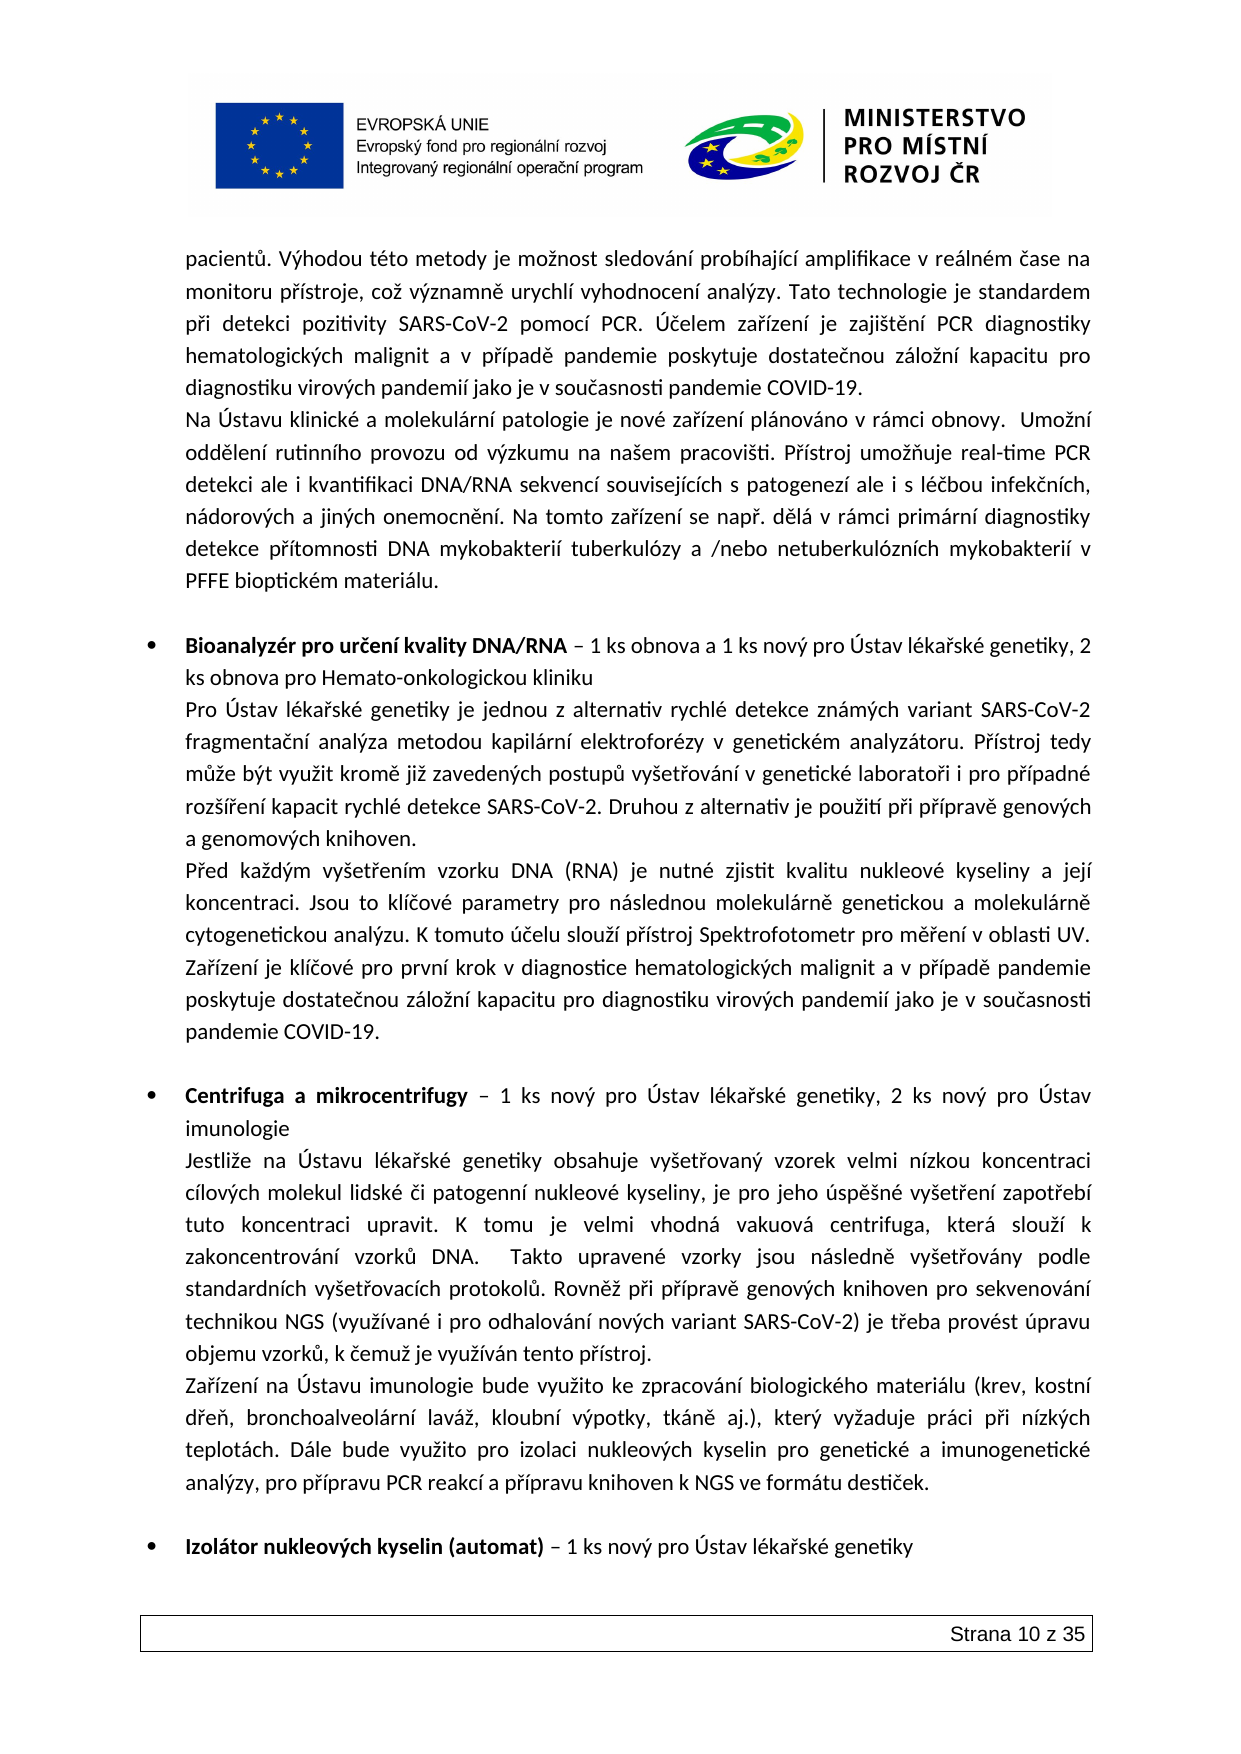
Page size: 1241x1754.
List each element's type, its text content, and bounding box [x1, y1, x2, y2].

list Izolátor nukleových kyselin (automat) – 1 ks nový pro Ústav lékařské genetiky [148, 1532, 1093, 1560]
picture [187, 73, 1053, 217]
list Zařízení na Ústavu imunologie bude využito ke zpracování biologického materiálu (krev, kostní dřeň, bronchoalveolární laváž, kloubní výpotky, tkáně aj.), který vyžaduje práci při nízkých teplotách. Dále bude využito pro izolaci nukleových kyselin pro genetické a imunogenetické analýzy, pro přípravu PCR reakcí a přípravu knihoven k NGS ve formátu destiček. [185, 1371, 1093, 1496]
list Centrifuga a mikrocentrifugy – 1 ks nový pro Ústav lékařské genetiky, 2 ks nový pro Ústav imunologie [148, 1081, 1093, 1142]
list Jestliže na Ústavu lékařské genetiky obsahuje vyšetřovaný vzorek velmi nízkou koncentraci cílových molekul lidské či patogenní nukleové kyseliny, je pro jeho úspěšné vyšetření zapotřebí tuto koncentraci upravit. K tomu je velmi vhodná vakuová centrifuga, která slouží k zakoncentrování vzorků DNA. Takto upravené vzorky jsou následně vyšetřovány podle standardních vyšetřovacích protokolů. Rovněž při přípravě genových knihoven pro sekvenování technikou NGS (využívané i pro odhalování nových variant SARS-CoV-2) je třeba provést úpravu objemu vzorků, k čemuž je využíván tento přístroj. [185, 1146, 1093, 1367]
list Bioanalyzér pro určení kvality DNA/RNA – 1 ks obnova a 1 ks nový pro Ústav lékařské genetiky, 2 ks obnova pro Hemato-onkologickou kliniku [148, 631, 1093, 691]
list Pro Ústav lékařské genetiky je jednou z alternativ rychlé detekce známých variant SARS-CoV-2 fragmentační analýza metodou kapilární elektroforézy v genetickém analyzátoru. Přístroj tedy může být využit kromě již zavedených postupů vyšetřování v genetické laboratoři i pro případné rozšíření kapacit rychlé detekce SARS-CoV-2. Druhou z alternativ je použití při přípravě genových a genomových knihoven. [185, 695, 1093, 852]
list Na Ústavu klinické a molekulární patologie je nové zařízení plánováno v rámci obnovy. Umožní oddělení rutinního provozu od výzkumu na našem pracovišti. Přístroj umožňuje real-time PCR detekci ale i kvantifikaci DNA/RNA sekvencí souvisejících s patogenezí ale i s léčbou infekčních, nádorových a jiných onemocnění. Na tomto zařízení se např. dělá v rámci primární diagnostiky detekce přítomnosti DNA mykobakterií tuberkulózy a /nebo netuberkulózních mykobakterií v PFFE bioptickém materiálu. [185, 406, 1093, 594]
list Před každým vyšetřením vzorku DNA (RNA) je nutné zjistit kvalitu nukleové kyseliny a její koncentraci. Jsou to klíčové parametry pro následnou molekulárně genetickou a molekulárně cytogenetickou analýzu. K tomuto účelu slouží přístroj Spektrofotometr pro měření v oblasti UV. Zařízení je klíčové pro první krok v diagnostice hematologických malignit a v případě pandemie poskytuje dostatečnou záložní kapacitu pro diagnostiku virových pandemií jako je v současnosti pandemie COVID-19. [185, 856, 1093, 1045]
